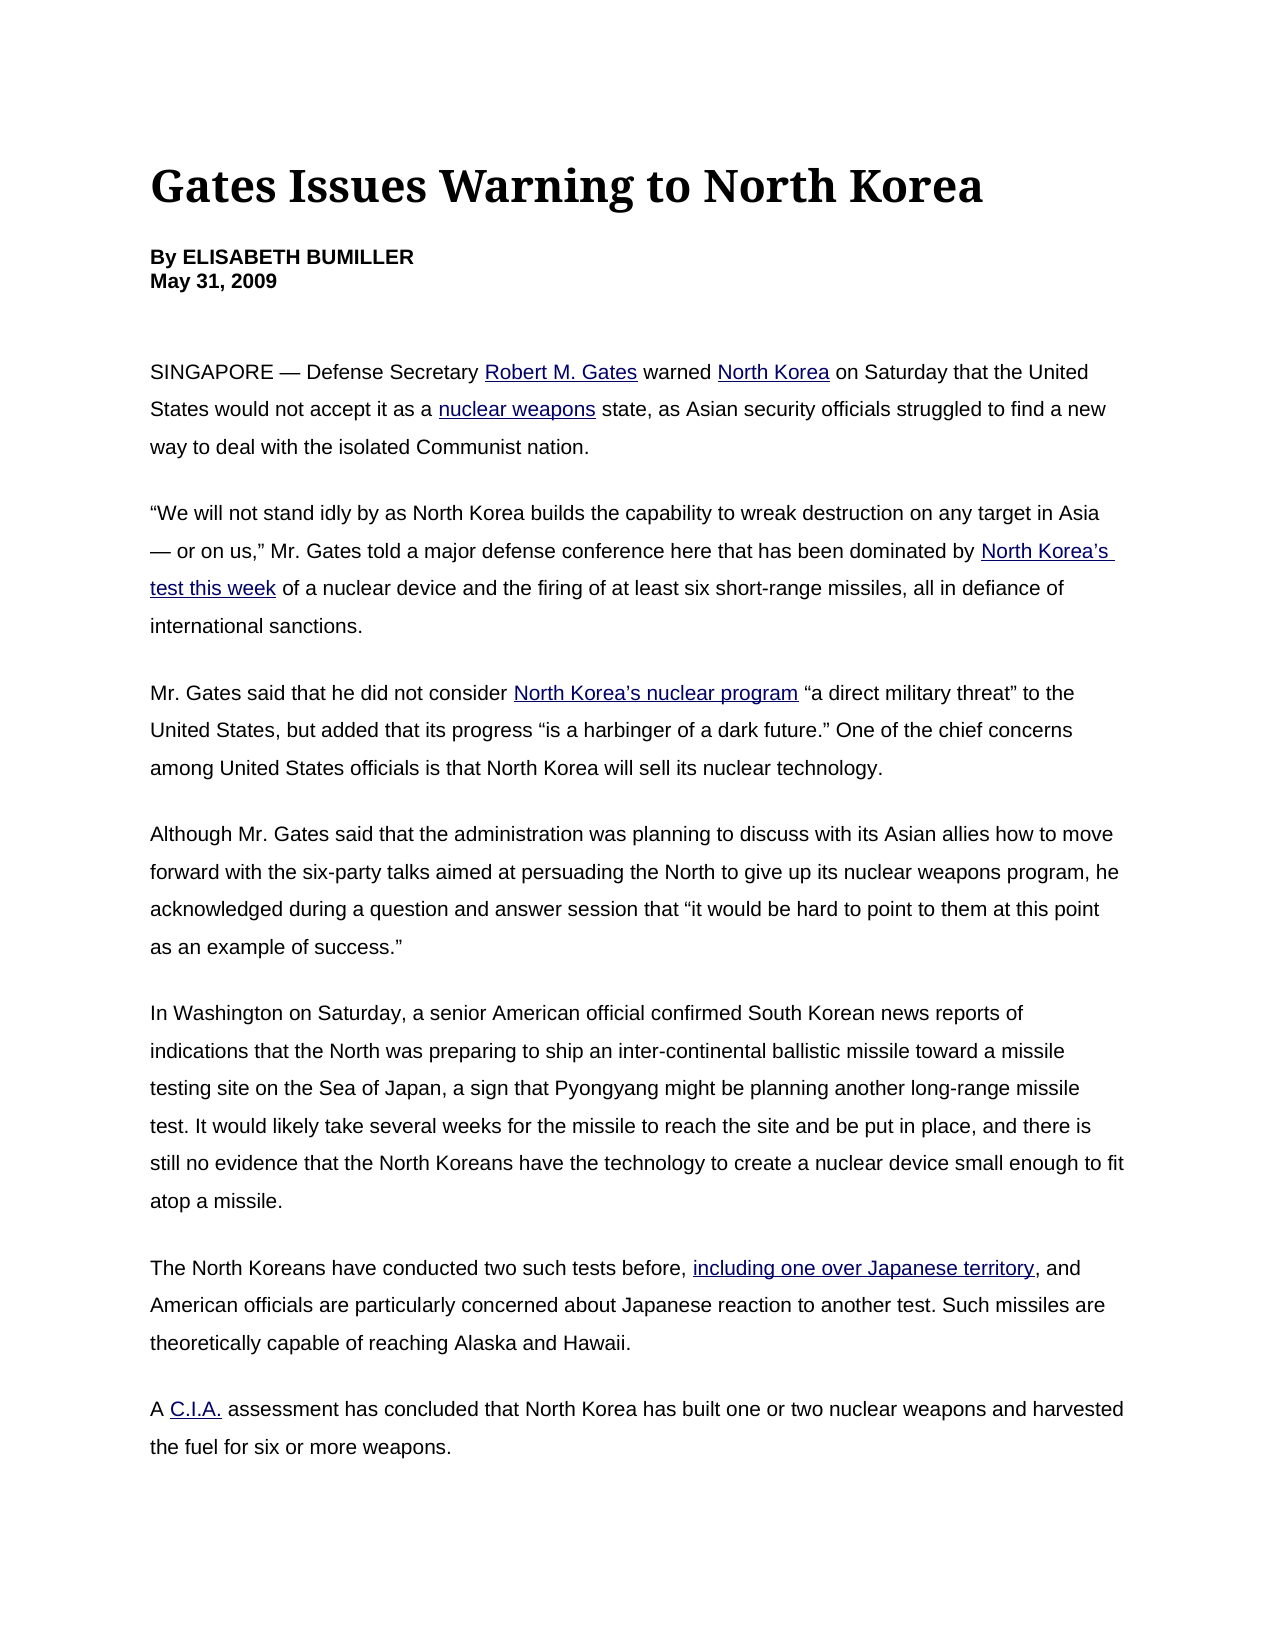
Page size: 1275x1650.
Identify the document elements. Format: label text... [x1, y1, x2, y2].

text Mr. Gates said that he did not consider North Korea’s nuclear program “a direct military threat” to the United States, but added that its progress “is a harbinger of a dark future.” One of the chief concerns among United States officials is that North Korea will sell its nuclear technology. [150, 667, 1125, 779]
text In Washington on Saturday, a senior American official confirmed South Korean news reports of indications that the North was preparing to ship an inter-continental ballistic missile toward a missile testing site on the Sea of Japan, a sign that Pyongyang might be planning another long-range missile test. It would likely take several weeks for the missile to reach the site and be put in place, and there is still no evidence that the North Koreans have the technology to create a nuclear device small enough to fit atop a missile. [150, 988, 1125, 1213]
text May 31, 2009 [150, 269, 1125, 293]
text Gates Issues Warning to North Korea [150, 155, 1125, 216]
text By ELISABETH BUMILLER [150, 245, 1125, 269]
text Although Mr. Gates said that the administration was planning to discuss with its Asian allies how to move forward with the six-party talks aimed at persuading the North to give up its nuclear weapons program, he acknowledged during a question and answer session that “it would be hard to point to them at this point as an example of success.” [150, 808, 1125, 958]
text “We will not stand idly by as North Korea builds the capability to wreak destruction on any target in Asia — or on us,” Mr. Gates told a major defense conference here that has been dominated by North Korea’s test this week of a nuclear device and the firing of at least six short-range missiles, all in defiance of international sanctions. [150, 488, 1125, 638]
text The North Koreans have conducted two such tests before, including one over Japanese territory, and American officials are particularly concerned about Japanese reaction to another test. Such missiles are theoretically capable of reaching Alaska and Hawaii. [150, 1242, 1125, 1354]
text A C.I.A. assessment has concluded that North Korea has built one or two nuclear weapons and harvested the fuel for six or more weapons. [150, 1383, 1125, 1458]
text SINGAPORE — Defense Secretary Robert M. Gates warned North Korea on Saturday that the United States would not accept it as a nuclear weapons state, as Asian security officials struggled to find a new way to deal with the isolated Communist nation. [150, 346, 1125, 458]
